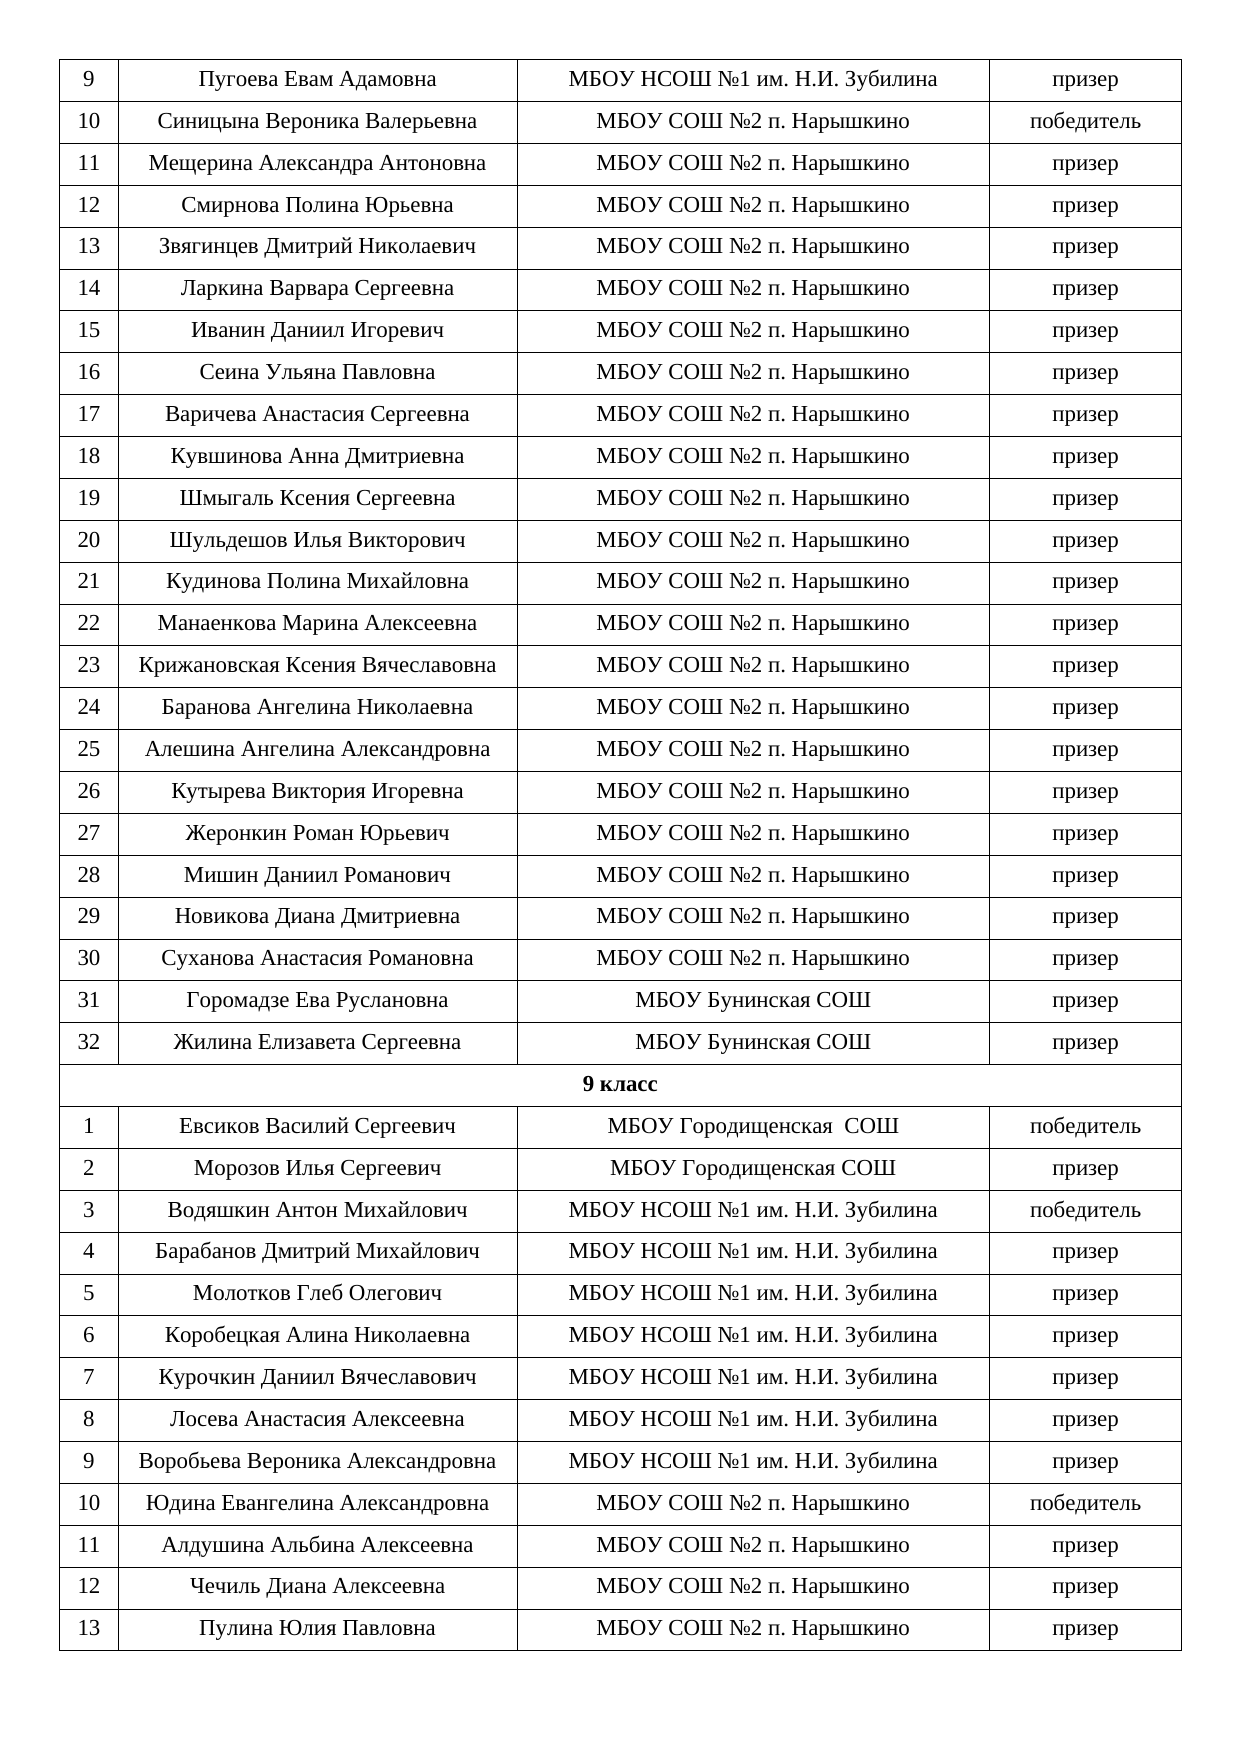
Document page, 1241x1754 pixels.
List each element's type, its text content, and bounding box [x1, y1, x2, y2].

table_cell призер [990, 940, 1181, 980]
table_cell призер [990, 1023, 1181, 1064]
table_cell призер [990, 730, 1181, 771]
table_cell 6 [60, 1316, 118, 1357]
table_cell призер [990, 479, 1181, 520]
table_cell МБОУ НСОШ №1 им. Н.И. Зубилина [518, 1400, 989, 1441]
table_cell Алдушина Альбина Алексеевна [119, 1526, 517, 1567]
table_cell МБОУ СОШ №2 п. Нарышкино [518, 1526, 989, 1567]
table_cell 25 [60, 730, 118, 771]
table_cell Пугоева Евам Адамовна [119, 60, 517, 101]
table_cell призер [990, 1610, 1181, 1650]
table_cell Баранова Ангелина Николаевна [119, 688, 517, 729]
table_cell Евсиков Василий Сергеевич [119, 1107, 517, 1148]
table_cell призер [990, 981, 1181, 1022]
table_cell Шульдешов Илья Викторович [119, 521, 517, 562]
table_cell МБОУ НСОШ №1 им. Н.И. Зубилина [518, 1442, 989, 1483]
table_cell МБОУ СОШ №2 п. Нарышкино [518, 102, 989, 143]
table_cell Жеронкин Роман Юрьевич [119, 814, 517, 855]
table_cell 22 [60, 605, 118, 645]
table_cell Молотков Глеб Олегович [119, 1275, 517, 1315]
table_cell 24 [60, 688, 118, 729]
table_cell Морозов Илья Сергеевич [119, 1149, 517, 1190]
table_cell призер [990, 772, 1181, 813]
table_cell МБОУ Городищенская СОШ [518, 1149, 989, 1190]
table_cell 9 [60, 1442, 118, 1483]
table_cell МБОУ СОШ №2 п. Нарышкино [518, 856, 989, 897]
table_cell Юдина Евангелина Александровна [119, 1484, 517, 1525]
table_cell призер [990, 395, 1181, 436]
table_cell МБОУ СОШ №2 п. Нарышкино [518, 940, 989, 980]
table_cell победитель [990, 1191, 1181, 1232]
table_cell призер [990, 186, 1181, 227]
table_cell МБОУ СОШ №2 п. Нарышкино [518, 186, 989, 227]
table_cell МБОУ Городищенская СОШ [518, 1107, 989, 1148]
table_cell призер [990, 1316, 1181, 1357]
table_cell Водяшкин Антон Михайлович [119, 1191, 517, 1232]
table_cell 13 [60, 228, 118, 268]
table_cell МБОУ НСОШ №1 им. Н.И. Зубилина [518, 1275, 989, 1315]
table_cell Пулина Юлия Павловна [119, 1610, 517, 1650]
table_cell призер [990, 1149, 1181, 1190]
table_cell 10 [60, 1484, 118, 1525]
table_cell Лосева Анастасия Алексеевна [119, 1400, 517, 1441]
table_cell Кувшинова Анна Дмитриевна [119, 437, 517, 478]
table_cell Алешина Ангелина Александровна [119, 730, 517, 771]
table_cell 13 [60, 1610, 118, 1650]
table_cell МБОУ СОШ №2 п. Нарышкино [518, 144, 989, 185]
table_cell МБОУ СОШ №2 п. Нарышкино [518, 563, 989, 603]
table_cell Ларкина Варвара Сергеевна [119, 270, 517, 310]
table_cell 9 [60, 60, 118, 101]
table_cell Синицына Вероника Валерьевна [119, 102, 517, 143]
table_cell 16 [60, 353, 118, 394]
table_cell призер [990, 353, 1181, 394]
table_cell 12 [60, 186, 118, 227]
table_cell МБОУ СОШ №2 п. Нарышкино [518, 605, 989, 645]
table_cell призер [990, 437, 1181, 478]
table_cell МБОУ НСОШ №1 им. Н.И. Зубилина [518, 1233, 989, 1273]
table_cell МБОУ СОШ №2 п. Нарышкино [518, 270, 989, 310]
table_cell МБОУ СОШ №2 п. Нарышкино [518, 479, 989, 520]
table_cell 32 [60, 1023, 118, 1064]
table_cell 10 [60, 102, 118, 143]
table_cell 23 [60, 646, 118, 687]
table_cell Новикова Диана Дмитриевна [119, 898, 517, 938]
table_cell призер [990, 270, 1181, 310]
table_cell призер [990, 1568, 1181, 1608]
table_cell призер [990, 563, 1181, 603]
table_cell Курочкин Даниил Вячеславович [119, 1358, 517, 1399]
table_cell призер [990, 1275, 1181, 1315]
table_cell Кудинова Полина Михайловна [119, 563, 517, 603]
table_cell МБОУ СОШ №2 п. Нарышкино [518, 311, 989, 352]
table_cell 3 [60, 1191, 118, 1232]
table_cell Крижановская Ксения Вячеславовна [119, 646, 517, 687]
table_cell МБОУ Бунинская СОШ [518, 1023, 989, 1064]
table_cell Барабанов Дмитрий Михайлович [119, 1233, 517, 1273]
table_cell 31 [60, 981, 118, 1022]
table_cell МБОУ СОШ №2 п. Нарышкино [518, 814, 989, 855]
table_cell МБОУ СОШ №2 п. Нарышкино [518, 228, 989, 268]
table_cell 18 [60, 437, 118, 478]
table_cell призер [990, 311, 1181, 352]
table_cell Манаенкова Марина Алексеевна [119, 605, 517, 645]
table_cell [518, 1610, 989, 1650]
table_cell Шмыгаль Ксения Сергеевна [119, 479, 517, 520]
table_cell призер [990, 856, 1181, 897]
table_cell 30 [60, 940, 118, 980]
table_cell 20 [60, 521, 118, 562]
table_cell призер [990, 688, 1181, 729]
table_cell 29 [60, 898, 118, 938]
table_cell Горомадзе Ева Руслановна [119, 981, 517, 1022]
table_cell Кутырева Виктория Игоревна [119, 772, 517, 813]
table_cell призер [990, 814, 1181, 855]
table_cell 28 [60, 856, 118, 897]
table_cell МБОУ СОШ №2 п. Нарышкино [518, 437, 989, 478]
table_cell призер [990, 898, 1181, 938]
table_cell МБОУ НСОШ №1 им. Н.И. Зубилина [518, 1191, 989, 1232]
table_cell 11 [60, 1526, 118, 1567]
table_cell 27 [60, 814, 118, 855]
table_cell МБОУ Бунинская СОШ [518, 981, 989, 1022]
table_cell Жилина Елизавета Сергеевна [119, 1023, 517, 1064]
table_cell Варичева Анастасия Сергеевна [119, 395, 517, 436]
table_cell призер [990, 228, 1181, 268]
table_cell призер [990, 60, 1181, 101]
table_cell победитель [990, 1107, 1181, 1148]
table_cell 7 [60, 1358, 118, 1399]
table_cell призер [990, 1233, 1181, 1273]
table_cell МБОУ СОШ №2 п. Нарышкино [518, 772, 989, 813]
table_cell 17 [60, 395, 118, 436]
table_cell победитель [990, 102, 1181, 143]
table_cell МБОУ СОШ №2 п. Нарышкино [518, 1484, 989, 1525]
table_cell МБОУ СОШ №2 п. Нарышкино [518, 1568, 989, 1608]
table_cell 14 [60, 270, 118, 310]
table_cell призер [990, 521, 1181, 562]
table_cell 12 [60, 1568, 118, 1608]
table_cell призер [990, 1526, 1181, 1567]
table_cell Сеина Ульяна Павловна [119, 353, 517, 394]
table_cell Звягинцев Дмитрий Николаевич [119, 228, 517, 268]
table_cell Воробьева Вероника Александровна [119, 1442, 517, 1483]
table_cell призер [990, 1400, 1181, 1441]
table_cell МБОУ СОШ №2 п. Нарышкино [518, 395, 989, 436]
table_cell призер [990, 1358, 1181, 1399]
table_cell МБОУ СОШ №2 п. Нарышкино [518, 688, 989, 729]
table_cell 5 [60, 1275, 118, 1315]
table_cell 4 [60, 1233, 118, 1273]
table_cell призер [990, 144, 1181, 185]
table_cell Мишин Даниил Романович [119, 856, 517, 897]
table_cell 11 [60, 144, 118, 185]
table_cell Смирнова Полина Юрьевна [119, 186, 517, 227]
table_cell Иванин Даниил Игоревич [119, 311, 517, 352]
table_cell МБОУ СОШ №2 п. Нарышкино [518, 646, 989, 687]
table_cell 1 [60, 1107, 118, 1148]
table_cell 8 [60, 1400, 118, 1441]
table_cell 19 [60, 479, 118, 520]
table_cell Мещерина Александра Антоновна [119, 144, 517, 185]
table_cell призер [990, 646, 1181, 687]
table_cell Коробецкая Алина Николаевна [119, 1316, 517, 1357]
table_cell призер [990, 605, 1181, 645]
table_cell 26 [60, 772, 118, 813]
table_cell 9 класс [60, 1065, 1181, 1106]
table_cell МБОУ СОШ №2 п. Нарышкино [518, 898, 989, 938]
table_cell МБОУ СОШ №2 п. Нарышкино [518, 521, 989, 562]
table_cell Суханова Анастасия Романовна [119, 940, 517, 980]
table_cell МБОУ СОШ №2 п. Нарышкино [518, 730, 989, 771]
table_cell 2 [60, 1149, 118, 1190]
table_cell призер [990, 1442, 1181, 1483]
table_cell МБОУ СОШ №2 п. Нарышкино [518, 353, 989, 394]
table_cell МБОУ НСОШ №1 им. Н.И. Зубилина [518, 1316, 989, 1357]
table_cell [518, 60, 989, 101]
table_cell МБОУ НСОШ №1 им. Н.И. Зубилина [518, 1358, 989, 1399]
table_cell победитель [990, 1484, 1181, 1525]
table_cell 21 [60, 563, 118, 603]
table_cell Чечиль Диана Алексеевна [119, 1568, 517, 1608]
table_cell 15 [60, 311, 118, 352]
